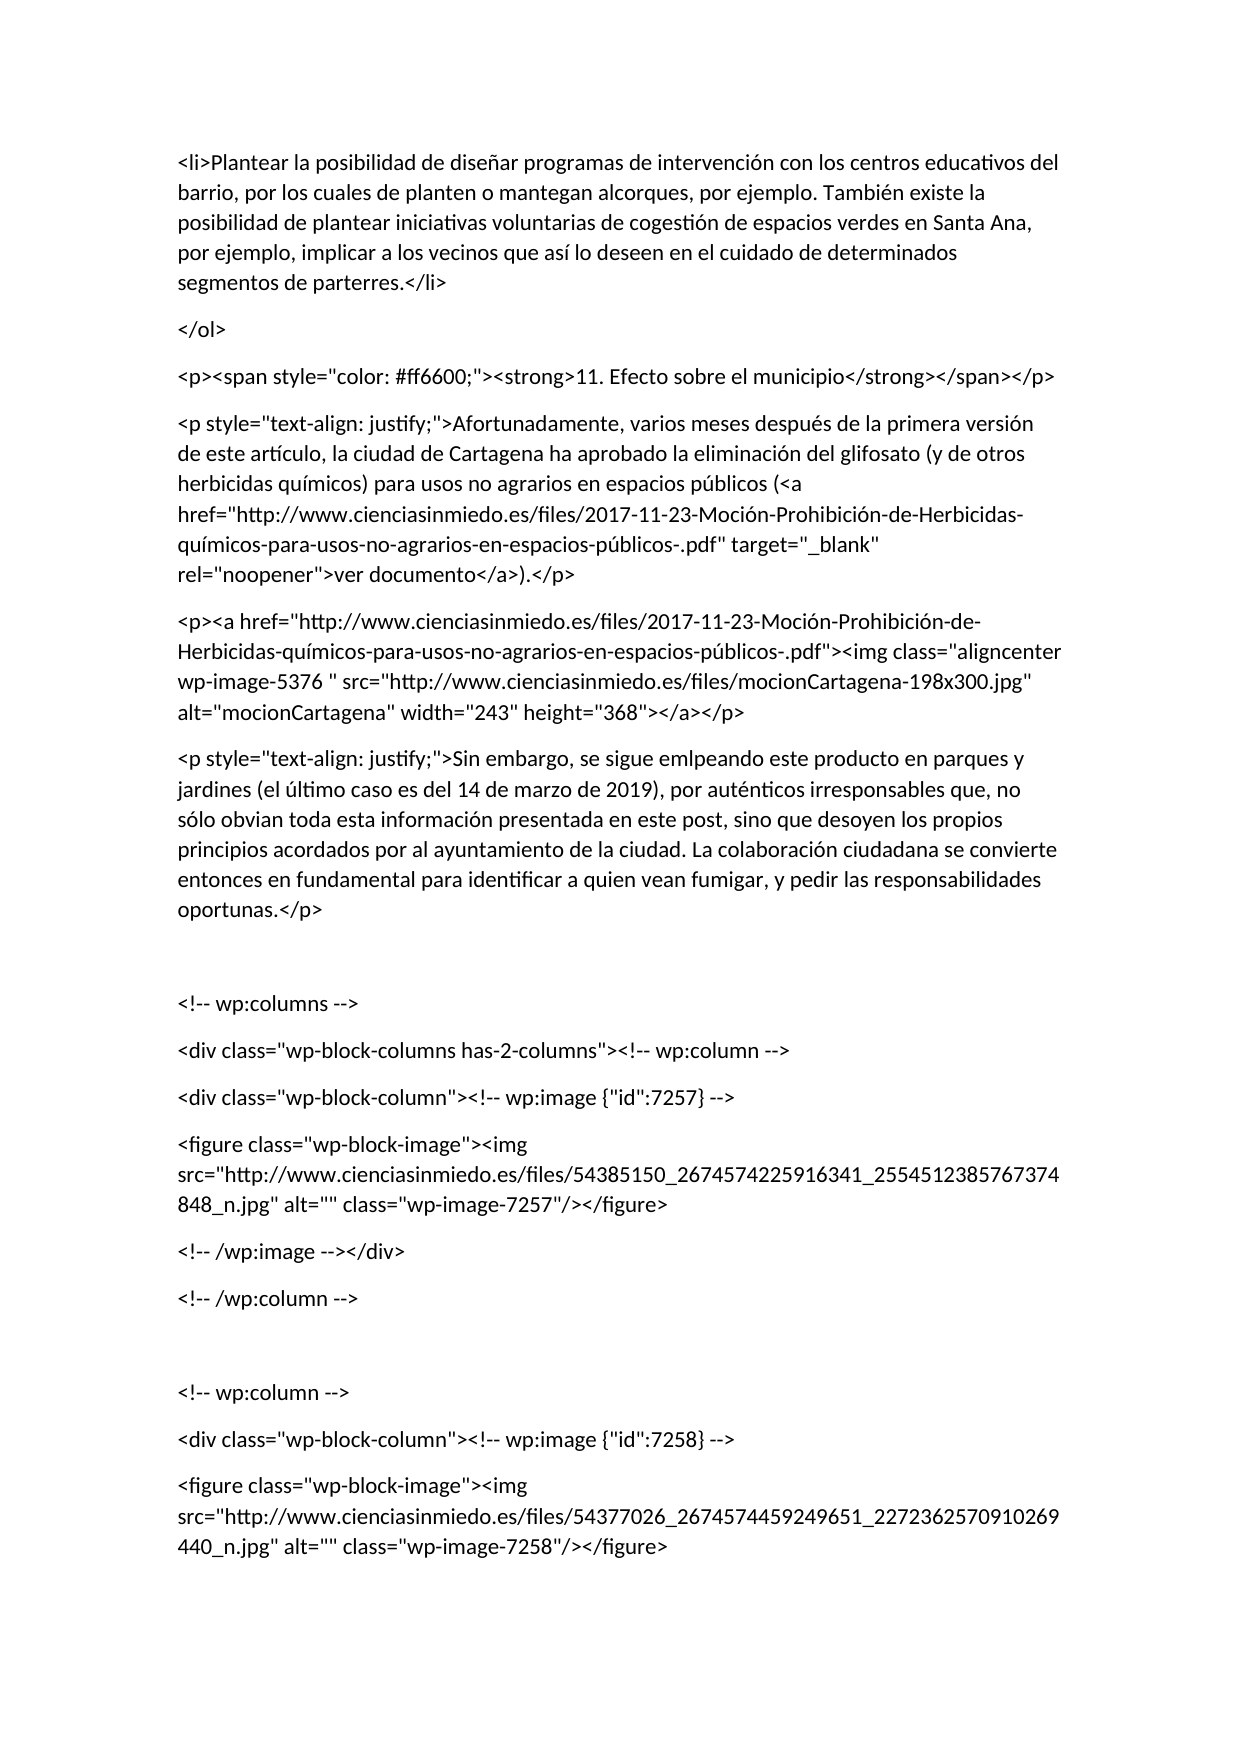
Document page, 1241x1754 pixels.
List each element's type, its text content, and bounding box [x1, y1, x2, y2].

text <figure class="wp-block-image"><img src="http://www.cienciasinmiedo.es/files/54385150_2674574225916341_2554512385767374848_n.jpg" alt="" class="wp-image-7257"/></figure> [177, 1130, 1063, 1218]
text </ol> [177, 315, 1063, 343]
text <div class="wp-block-column"><!-- wp:image {"id":7258} --> [177, 1425, 1063, 1453]
text <p><span style="color: #ff6600;"><strong>11. Efecto sobre el municipio</strong></span></p> [177, 362, 1063, 390]
text <div class="wp-block-column"><!-- wp:image {"id":7257} --> [177, 1083, 1063, 1111]
text <!-- wp:column --> [177, 1378, 1063, 1406]
text <p><a href="http://www.cienciasinmiedo.es/files/2017-11-23-Moción-Prohibición-de-Herbicidas-químicos-para-usos-no-agrarios-en-espacios-públicos-.pdf"><img class="aligncenter wp-image-5376 " src="http://www.cienciasinmiedo.es/files/mocionCartagena-198x300.jpg" alt="mocionCartagena" width="243" height="368"></a></p> [177, 607, 1063, 726]
text <div class="wp-block-columns has-2-columns"><!-- wp:column --> [177, 1036, 1063, 1064]
text <p style="text-align: justify;">Afortunadamente, varios meses después de la primera versión de este artículo, la ciudad de Cartagena ha aprobado la eliminación del glifosato (y de otros herbicidas químicos) para usos no agrarios en espacios públicos (<a href="http://www.cienciasinmiedo.es/files/2017-11-23-Moción-Prohibición-de-Herbicidas-químicos-para-usos-no-agrarios-en-espacios-públicos-.pdf" target="_blank" rel="noopener">ver documento</a>).</p> [177, 409, 1063, 588]
text <li>Plantear la posibilidad de diseñar programas de intervención con los centros educativos del barrio, por los cuales de planten o mantegan alcorques, por ejemplo. También existe la posibilidad de plantear iniciativas voluntarias de cogestión de espacios verdes en Santa Ana, por ejemplo, implicar a los vecinos que así lo deseen en el cuidado de determinados segmentos de parterres.</li> [177, 148, 1063, 296]
text <!-- /wp:column --> [177, 1284, 1063, 1312]
text <!-- wp:columns --> [177, 989, 1063, 1017]
text <!-- /wp:image --></div> [177, 1237, 1063, 1265]
text <p style="text-align: justify;">Sin embargo, se sigue emlpeando este producto en parques y jardines (el último caso es del 14 de marzo de 2019), por auténticos irresponsables que, no sólo obvian toda esta información presentada en este post, sino que desoyen los propios principios acordados por al ayuntamiento de la ciudad. La colaboración ciudadana se convierte entonces en fundamental para identificar a quien vean fumigar, y pedir las responsabilidades oportunas.</p> [177, 744, 1063, 923]
text <figure class="wp-block-image"><img src="http://www.cienciasinmiedo.es/files/54377026_2674574459249651_2272362570910269440_n.jpg" alt="" class="wp-image-7258"/></figure> [177, 1472, 1063, 1560]
